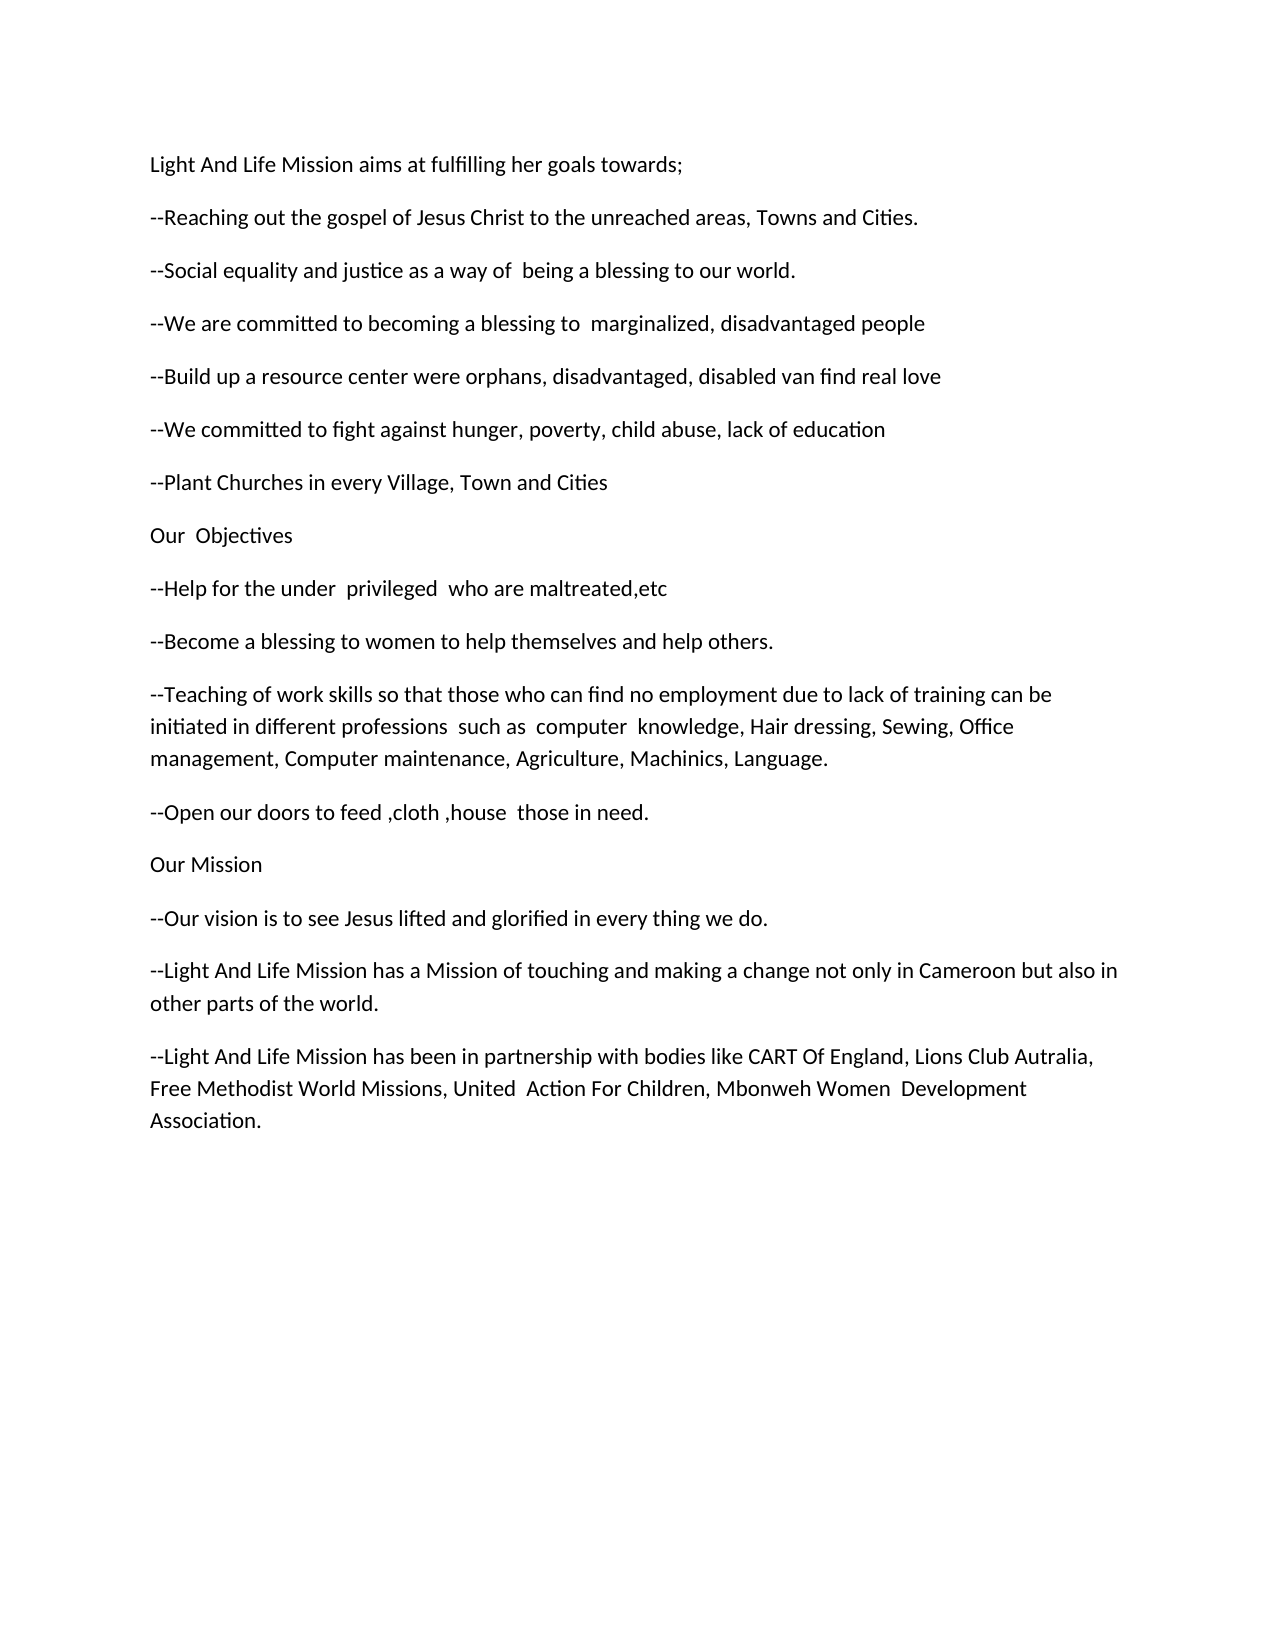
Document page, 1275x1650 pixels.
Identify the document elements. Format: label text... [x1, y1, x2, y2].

text --Become a blessing to women to help themselves and help others. [150, 627, 1125, 655]
text --Build up a resource center were orphans, disadvantaged, disabled van find real love [150, 362, 1125, 390]
text --Teaching of work skills so that those who can find no employment due to lack of training can be initiated in different professions such as computer knowledge, Hair dressing, Sewing, Office management, Computer maintenance, Agriculture, Machinics, Language. [150, 680, 1125, 773]
text Our Mission [150, 851, 1125, 879]
text --Reaching out the gospel of Jesus Christ to the unreached areas, Towns and Cities. [150, 203, 1125, 231]
text --Plant Churches in every Village, Town and Cities [150, 468, 1125, 496]
text Light And Life Mission aims at fulfilling her goals towards; [150, 150, 1125, 178]
text Our Objectives [150, 521, 1125, 549]
text --Social equality and justice as a way of being a blessing to our world. [150, 256, 1125, 284]
text --Light And Life Mission has been in partnership with bodies like CART Of England, Lions Club Autralia, Free Methodist World Missions, United Action For Children, Mbonweh Women Development Association. [150, 1042, 1125, 1134]
text --Help for the under privileged who are maltreated,etc [150, 574, 1125, 602]
text --Open our doors to feed ,cloth ,house those in need. [150, 798, 1125, 826]
text --Light And Life Mission has a Mission of touching and making a change not only in Cameroon but also in other parts of the world. [150, 957, 1125, 1017]
text --We are committed to becoming a blessing to marginalized, disadvantaged people [150, 309, 1125, 337]
text --We committed to fight against hunger, poverty, child abuse, lack of education [150, 415, 1125, 443]
text --Our vision is to see Jesus lifted and glorified in every thing we do. [150, 904, 1125, 932]
